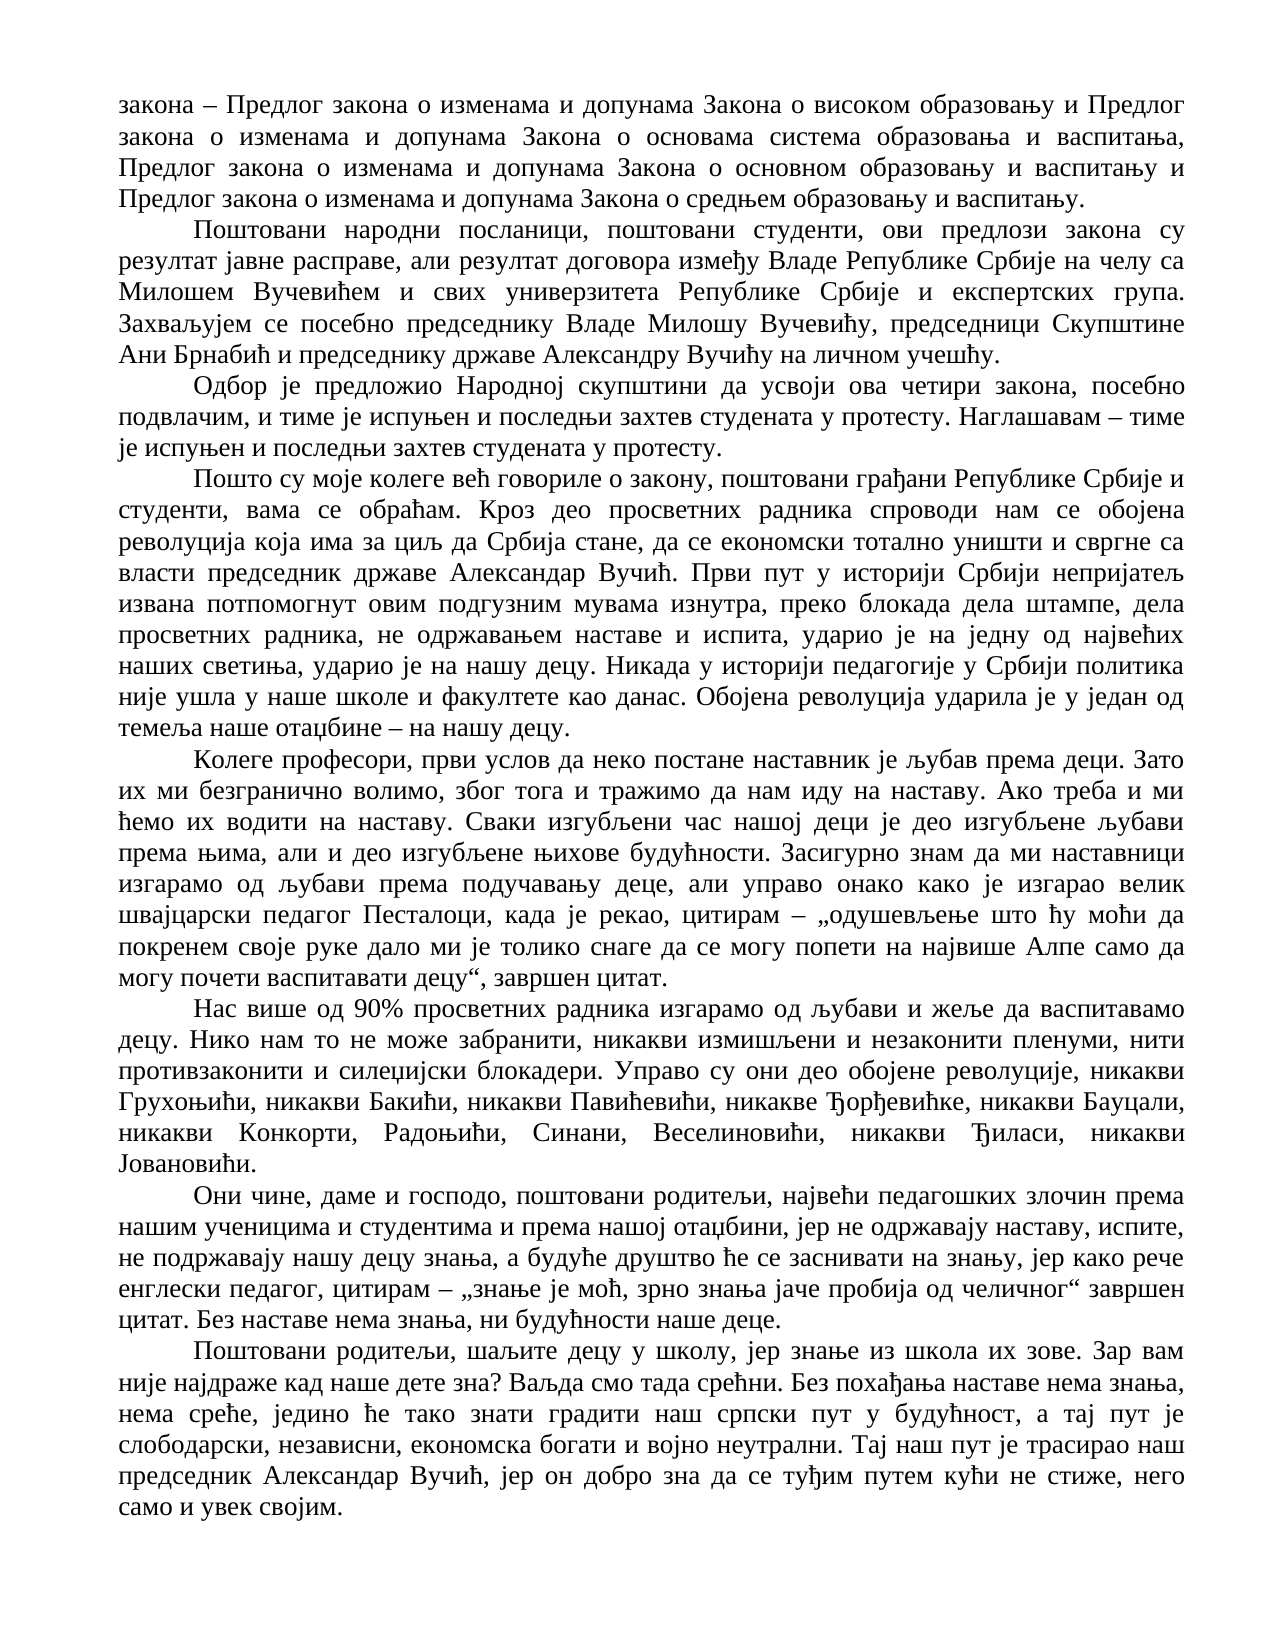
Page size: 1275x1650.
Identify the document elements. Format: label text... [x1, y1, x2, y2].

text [118, 89, 1186, 213]
text Нас више од 90% просветних радника изгарамо од љубави и жеље да васпитавамо децу. Нико нам то не може забранити, никакви измишљени и незаконити пленуми, нити противзаконити и силеџијски блокадери. Управо су они део обојене револуције, никакви Грухоњићи, никакви Бакићи, никакви Павићевићи, никакве Ђорђевићке, никакви Бауцали, никакви Конкорти, Радоњићи, Синани, Веселиновићи, никакви Ђиласи, никакви Јовановићи. [118, 992, 1186, 1179]
text Пошто су моје колеге већ говориле о закону, поштовани грађани Републике Србије и студенти, вама се обраћам. Кроз део просветних радника спроводи нам се обојена револуција која има за циљ да Србија стане, да се економски тотално уништи и свргне са власти председник државе Александар Вучић. Први пут у историји Србији непријатељ извана потпомогнут овим подгузним мувама изнутра, преко блокада дела штампе, дела просветних радника, не одржавањем наставе и испита, ударио је на једну од највећих наших светиња, ударио је на нашу децу. Никада у историји педагогије у Србији политика није ушла у наше школе и факултете као данас. Обојена револуција ударила је у један од темеља наше отаџбине – на нашу децу. [118, 462, 1186, 743]
text Они чине, даме и господо, поштовани родитељи, највећи педагошких злочин према нашим ученицима и студентима и према нашој отаџбини, јер не одржавају наставу, испите, не подржавају нашу децу знања, а будуће друштво ће се заснивати на знању, јер како рече енглески педагог, цитирам – „знање је моћ, зрно знања јаче пробија од челичног“ завршен цитат. Без наставе нема знања, ни будућности наше деце. [118, 1179, 1186, 1334]
text Одбор је предложио Народној скупштини да усвоји ова четири закона, посебно подвлачим, и тиме је испуњен и последњи захтев студената у протесту. Наглашавам – тиме је испуњен и последњи захтев студената у протесту. [118, 369, 1186, 462]
text Поштовани народни посланици, поштовани студенти, ови предлози закона су резултат јавне расправе, али резултат договора између Владе Републике Србије на челу са Милошем Вучевићем и свих универзитета Републике Србије и експертских група. Захваљујем се посебно председнику Владе Милошу Вучевићу, председници Скупштине Ани Брнабић и председнику државе Александру Вучићу на личном учешћу. [118, 213, 1186, 369]
text Колеге професори, први услов да неко постане наставник је љубав према деци. Зато их ми безгранично волимо, због тога и тражимо да нам иду на наставу. Ако треба и ми ћемо их водити на наставу. Сваки изгубљени час нашој деци је део изгубљене љубави према њима, али и део изгубљене њихове будућности. Засигурно знам да ми наставници изгарамо од љубави према подучавању деце, али управо онако како је изгарао велик швајцарски педагог Песталоци, када је рекао, цитирам – „одушевљење што ћу моћи да покренем своје руке дало ми је толико снаге да се могу попети на највише Алпе само да могу почети васпитавати децу“, завршен цитат. [118, 743, 1186, 992]
text Поштовани родитељи, шаљите децу у школу, јер знање из школа их зове. Зар вам није најдраже кад наше дете зна? Ваљда смо тада срећни. Без похађања наставе нема знања, нема среће, једино ће тако знати градити наш српски пут у будућност, а тај пут је слободарски, независни, економска богати и војно неутрални. Тај наш пут је трасирао наш председник Александар Вучић, јер он добро зна да се туђим путем кући не стиже, него само и увек својим. [118, 1334, 1186, 1521]
